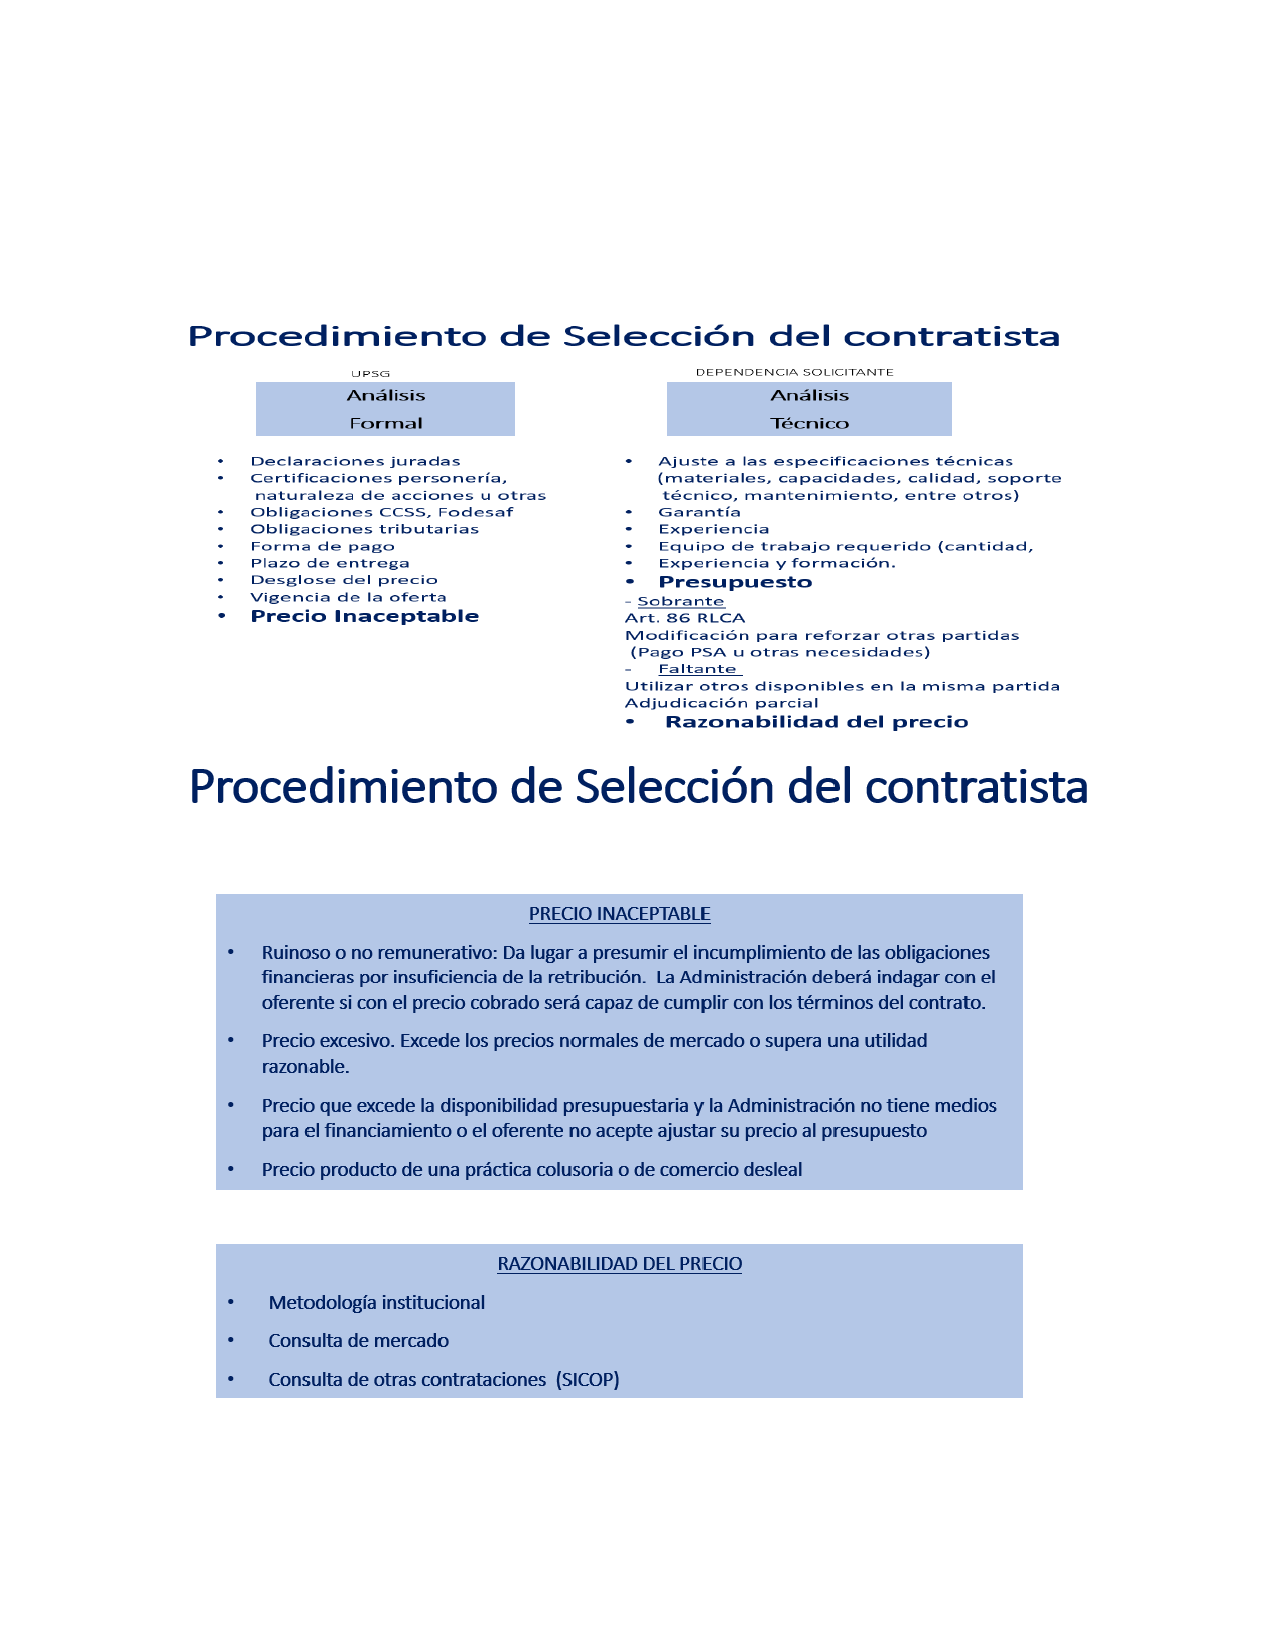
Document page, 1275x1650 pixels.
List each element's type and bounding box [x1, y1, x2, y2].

picture [177, 315, 1096, 736]
picture [177, 759, 1098, 1426]
